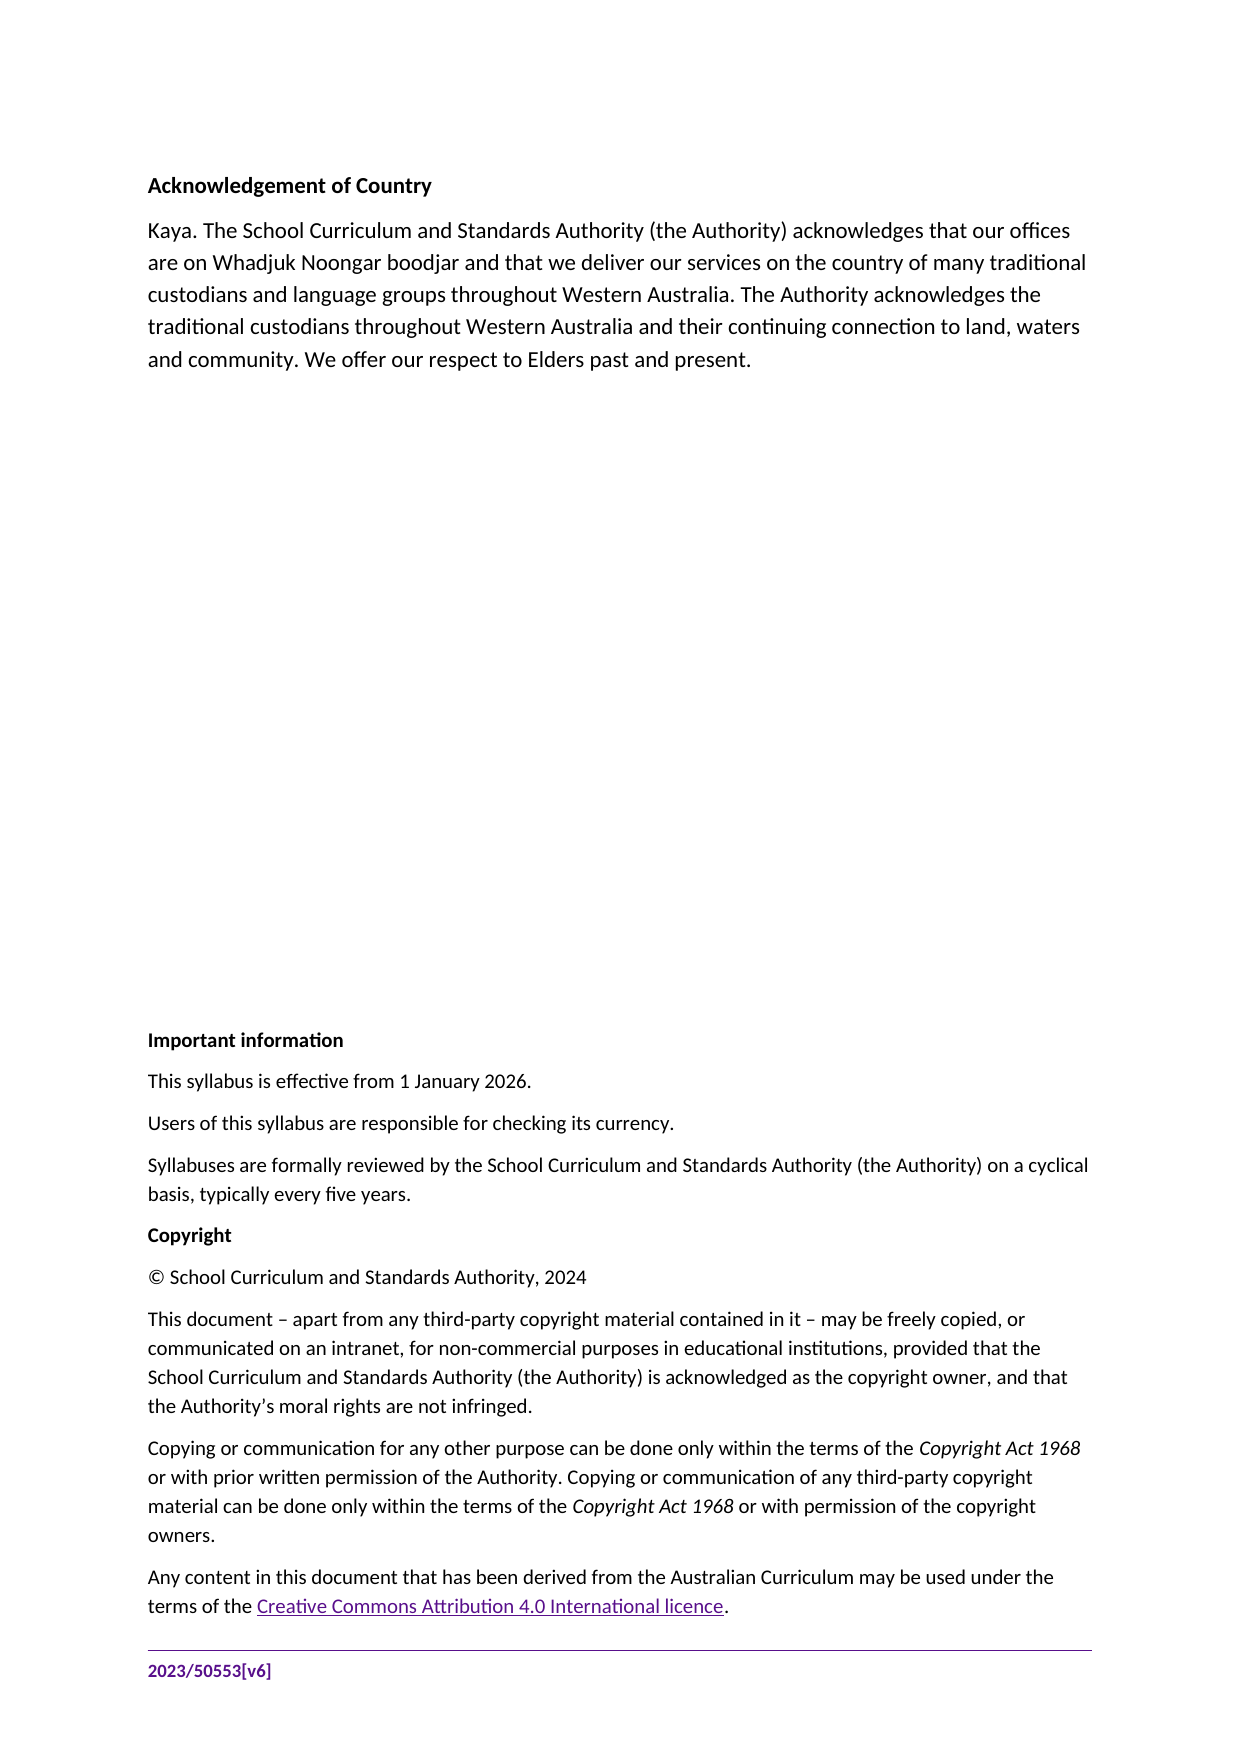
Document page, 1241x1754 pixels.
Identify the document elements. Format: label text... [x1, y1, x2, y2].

text Copyright [148, 1223, 1092, 1248]
text This document – apart from any third-party copyright material contained in it – may be freely copied, or communicated on an intranet, for non-commercial purposes in educational institutions, provided that the School Curriculum and Standards Authority (the Authority) is acknowledged as the copyright owner, and that the Authority’s moral rights are not infringed. [148, 1306, 1092, 1419]
text This syllabus is effective from 1 January 2026. [148, 1068, 1092, 1094]
text Users of this syllabus are responsible for checking its currency. [148, 1110, 1092, 1136]
text Acknowledgement of Country [148, 171, 1092, 199]
text Syllabuses are formally reviewed by the School Curriculum and Standards Authority (the Authority) on a cyclical basis, typically every five years. [148, 1152, 1092, 1206]
text Copying or communication for any other purpose can be done only within the terms of the Copyright Act 1968 or with prior written permission of the Authority. Copying or communication of any third-party copyright material can be done only within the terms of the Copyright Act 1968 or with permission of the copyright owners. [148, 1435, 1092, 1548]
text Any content in this document that has been derived from the Australian Curriculum may be used under the terms of the Creative Commons Attribution 4.0 International licence. [148, 1564, 1092, 1619]
text © School Curriculum and Standards Authority, 2024 [148, 1264, 1092, 1290]
text Important information [148, 1027, 1092, 1052]
text Kaya. The School Curriculum and Standards Authority (the Authority) acknowledges that our offices are on Whadjuk Noongar boodjar and that we deliver our services on the country of many traditional custodians and language groups throughout Western Australia. The Authority acknowledges the traditional custodians throughout Western Australia and their continuing connection to land, waters and community. We offer our respect to Elders past and present. [148, 216, 1092, 373]
